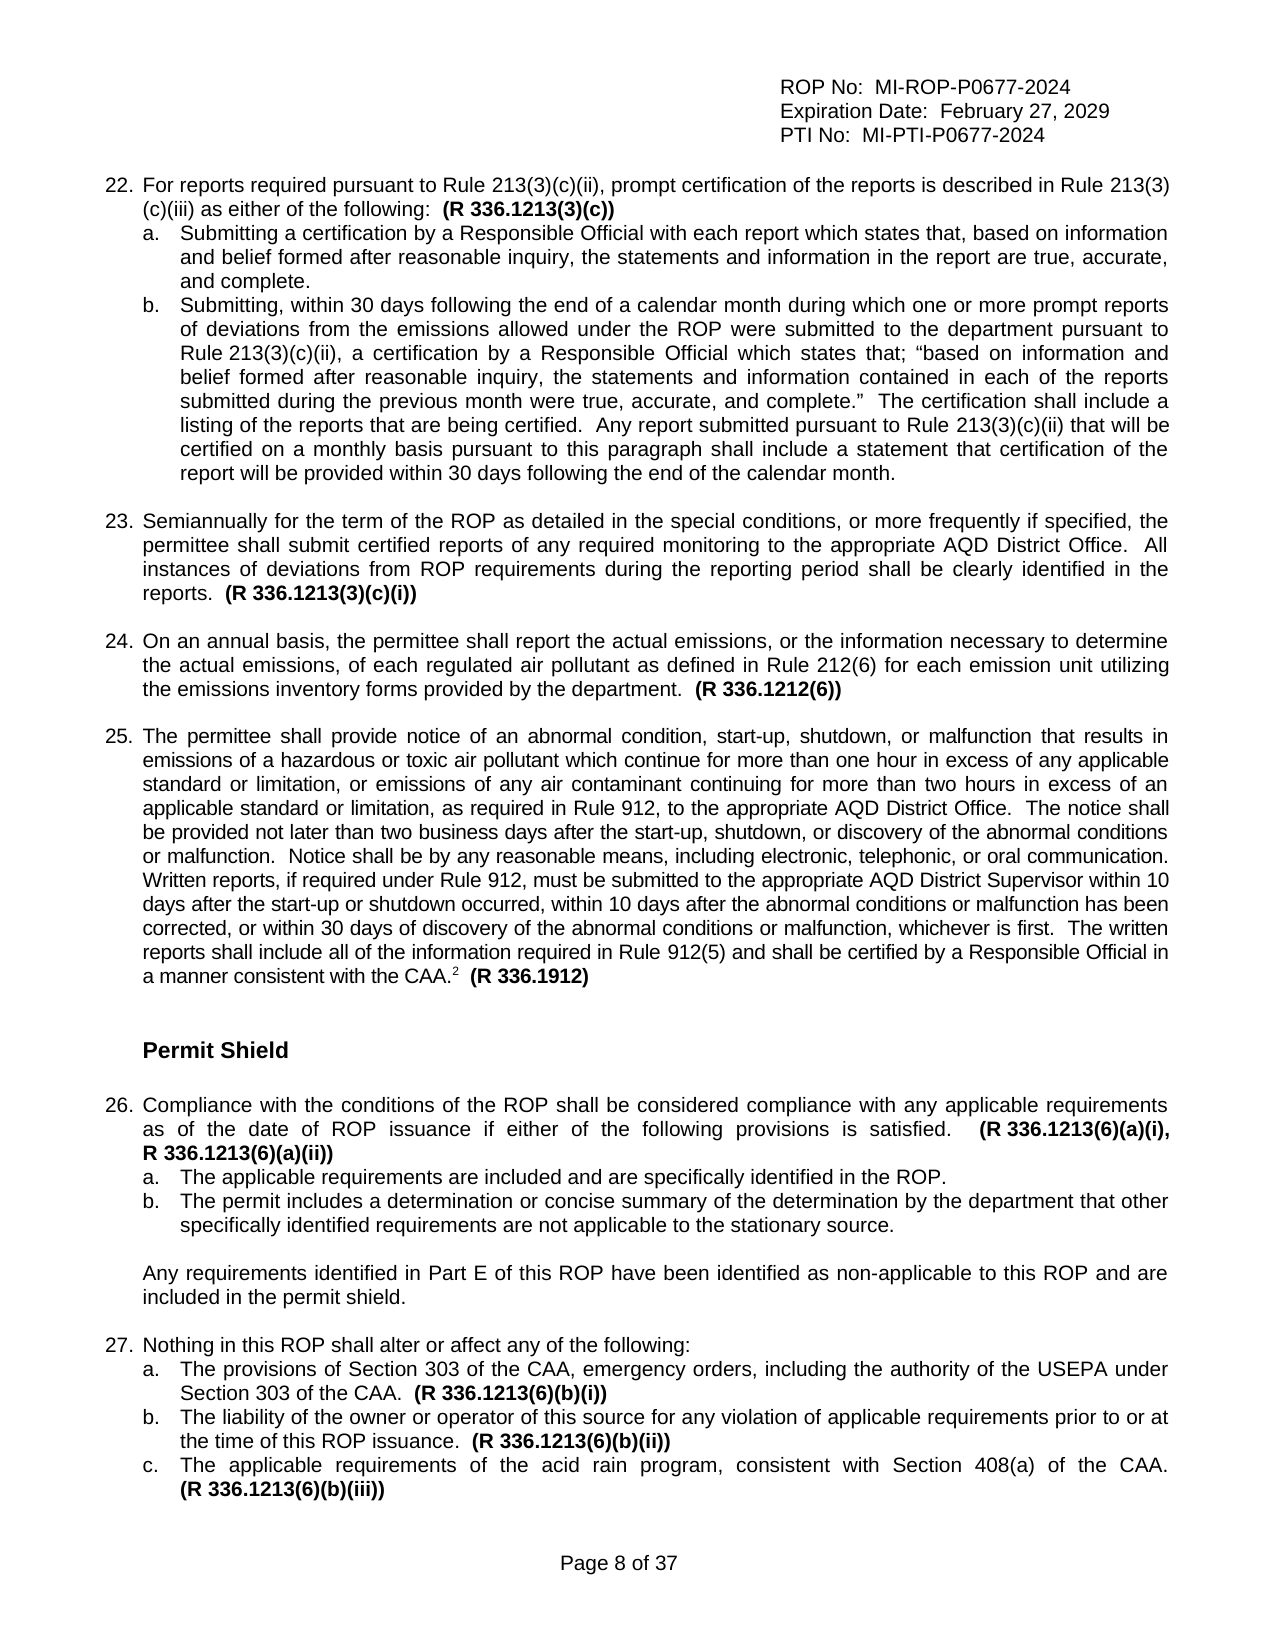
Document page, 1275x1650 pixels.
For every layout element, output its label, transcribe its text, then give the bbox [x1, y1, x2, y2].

subtitle Permit Shield [105, 1037, 1170, 1063]
list The liability of the owner or operator of this source for any violation of applicable requirements prior to or at the time of this ROP issuance. (R 336.1213(6)(b)(ii)) [142, 1405, 1170, 1453]
list Submitting, within 30 days following the end of a calendar month during which one or more prompt reports of deviations from the emissions allowed under the ROP were submitted to the department pursuant to Rule 213(3)(c)(ii), a certification by a Responsible Official which states that; “based on information and belief formed after reasonable inquiry, the statements and information contained in each of the reports submitted during the previous month were true, accurate, and complete.” The certification shall include a listing of the reports that are being certified. Any report submitted pursuant to Rule 213(3)(c)(ii) that will be certified on a monthly basis pursuant to this paragraph shall include a statement that certification of the report will be provided within 30 days following the end of the calendar month. [142, 293, 1170, 485]
list Compliance with the conditions of the ROP shall be considered compliance with any applicable requirements as of the date of ROP issuance if either of the following provisions is satisfied. (R 336.1213(6)(a)(i), R 336.1213(6)(a)(ii)) [105, 1093, 1170, 1165]
list Submitting a certification by a Responsible Official with each report which states that, based on information and belief formed after reasonable inquiry, the statements and information in the report are true, accurate, and complete. [142, 221, 1170, 293]
list On an annual basis, the permittee shall report the actual emissions, or the information necessary to determine the actual emissions, of each regulated air pollutant as defined in Rule 212(6) for each emission unit utilizing the emissions inventory forms provided by the department. (R 336.1212(6)) [105, 628, 1170, 700]
list For reports required pursuant to Rule 213(3)(c)(ii), prompt certification of the reports is described in Rule 213(3)(c)(iii) as either of the following: (R 336.1213(3)(c)) [105, 173, 1170, 221]
list The permittee shall provide notice of an abnormal condition, start-up, shutdown, or malfunction that results in emissions of a hazardous or toxic air pollutant which continue for more than one hour in excess of any applicable standard or limitation, or emissions of any air contaminant continuing for more than two hours in excess of an applicable standard or limitation, as required in Rule 912, to the appropriate AQD District Office. The notice shall be provided not later than two business days after the start-up, shutdown, or discovery of the abnormal conditions or malfunction. Notice shall be by any reasonable means, including electronic, telephonic, or oral communication. Written reports, if required under Rule 912, must be submitted to the appropriate AQD District Supervisor within 10 days after the start-up or shutdown occurred, within 10 days after the abnormal conditions or malfunction has been corrected, or within 30 days of discovery of the abnormal conditions or malfunction, whichever is first. The written reports shall include all of the information required in Rule 912(5) and shall be certified by a Responsible Official in a manner consistent with the CAA.2 (R 336.1912) [105, 724, 1170, 988]
list The permit includes a determination or concise summary of the determination by the department that other specifically identified requirements are not applicable to the stationary source. [142, 1189, 1170, 1237]
list The provisions of Section 303 of the CAA, emergency orders, including the authority of the USEPA under Section 303 of the CAA. (R 336.1213(6)(b)(i)) [142, 1357, 1170, 1405]
list The applicable requirements of the acid rain program, consistent with Section 408(a) of the CAA. (R 336.1213(6)(b)(iii)) [142, 1453, 1170, 1501]
list Nothing in this ROP shall alter or affect any of the following: [105, 1333, 1170, 1357]
list Semiannually for the term of the ROP as detailed in the special conditions, or more frequently if specified, the permittee shall submit certified reports of any required monitoring to the appropriate AQD District Office. All instances of deviations from ROP requirements during the reporting period shall be clearly identified in the reports. (R 336.1213(3)(c)(i)) [105, 509, 1170, 604]
list The applicable requirements are included and are specifically identified in the ROP. [142, 1165, 1170, 1189]
text Any requirements identified in Part E of this ROP have been identified as non-applicable to this ROP and are included in the permit shield. [142, 1261, 1170, 1309]
